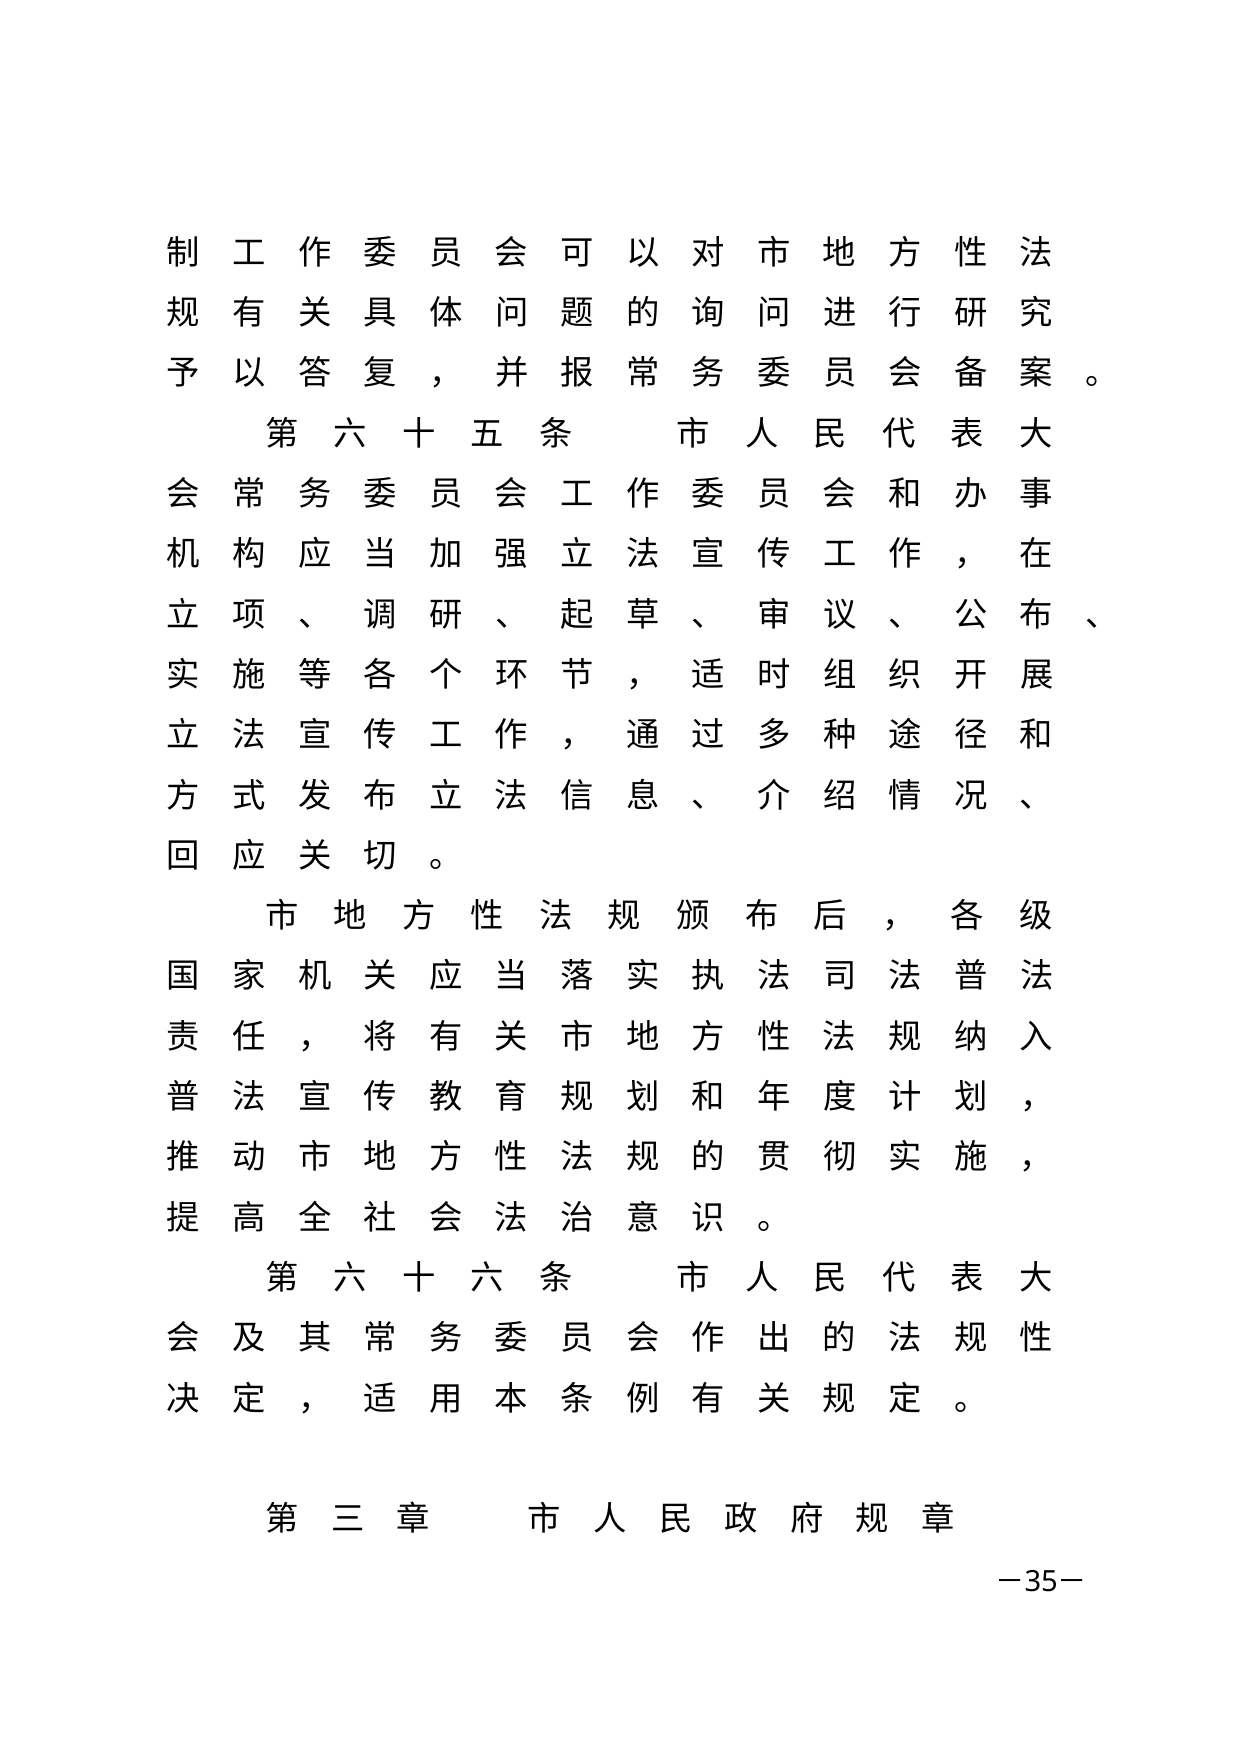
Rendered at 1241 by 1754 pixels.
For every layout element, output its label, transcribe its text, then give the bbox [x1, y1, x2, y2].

text 第三章 市人民政府规章 [167, 1486, 1085, 1546]
text 市地方性法规颁布后，各级国家机关应当落实执法司法普法责任，将有关市地方性法规纳入普法宣传教育规划和年度计划，推动市地方性法规的贯彻实施，提高全社会法治意识。 [167, 883, 1085, 1245]
text 第六十五条 市人民代表大会常务委员会工作委员会和办事机构应当加强立法宣传工作，在立项、调研、起草、审议、公布、实施等各个环节，适时组织开展立法宣传工作，通过多种途径和方式发布立法信息、介绍情况、回应关切。 [167, 400, 1085, 883]
text 第六十六条 市人民代表大会及其常务委员会作出的法规性决定，适用本条例有关规定。 [167, 1245, 1085, 1426]
text 第六十四条 常务委员会法制工作委员会可以对市地方性法规有关具体问题的询问进行研究予以答复，并报常务委员会备案。 [167, 219, 1085, 400]
